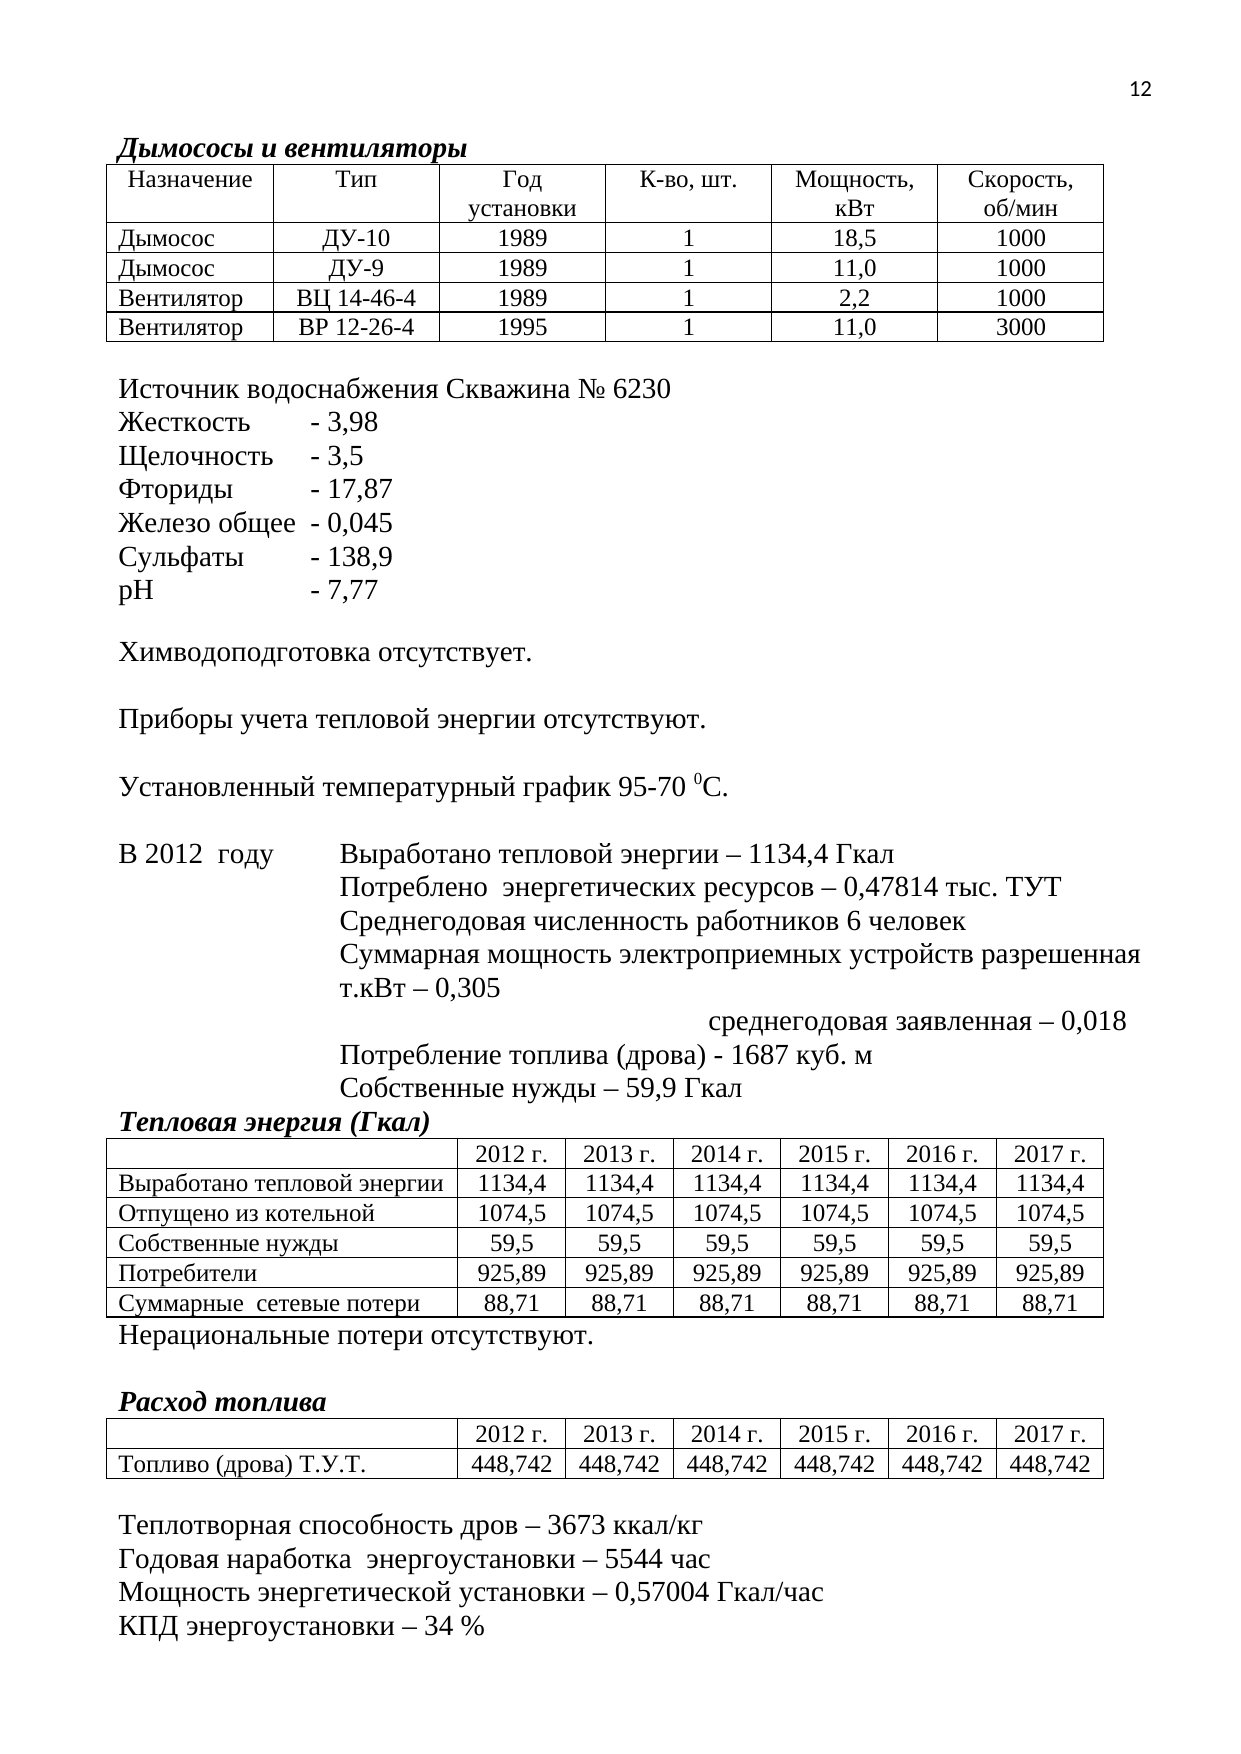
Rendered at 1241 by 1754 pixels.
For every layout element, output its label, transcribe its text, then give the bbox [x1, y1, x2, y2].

table_cell Выработано тепловой энергии [107, 1169, 457, 1197]
table_cell 59,5 [566, 1228, 673, 1257]
table_cell 1 [606, 283, 771, 311]
table_cell Собственные нужды [107, 1228, 457, 1257]
table_header 2013 г. [566, 1419, 673, 1448]
table_cell 925,89 [781, 1258, 888, 1287]
table_cell Дымосос [107, 253, 273, 282]
table_cell 1134,4 [997, 1169, 1103, 1197]
table_header 2017 г. [997, 1139, 1103, 1167]
text Тепловая энергия (Гкал) [118, 1104, 1152, 1138]
table_cell 448,742 [674, 1449, 780, 1478]
table_header Год установки [440, 165, 605, 222]
table_header Мощность, кВт [772, 165, 937, 222]
text среднегодовая заявленная – 0,018 [118, 1003, 1152, 1037]
text Расход топлива [118, 1384, 1152, 1418]
table_cell 1074,5 [674, 1198, 780, 1227]
table_cell 18,5 [772, 223, 937, 252]
table_cell 448,742 [566, 1449, 673, 1478]
table_header 2016 г. [889, 1419, 996, 1448]
table_header 2014 г. [674, 1419, 780, 1448]
table_header 2012 г. [458, 1419, 565, 1448]
table_cell 88,71 [889, 1288, 996, 1316]
text КПД энергоустановки – 34 % [118, 1608, 1152, 1642]
table_cell 1074,5 [458, 1198, 565, 1227]
text Дымососы и вентиляторы [118, 130, 1152, 163]
table_cell Суммарные сетевые потери [107, 1288, 457, 1316]
text Источник водоснабжения Скважина № 6230 [118, 371, 1152, 404]
table_cell ДУ-10 [274, 223, 439, 252]
table_cell 1989 [440, 253, 605, 282]
table_cell 11,0 [772, 253, 937, 282]
text Сульфаты - 138,9 [118, 539, 1152, 572]
table_cell 1000 [938, 223, 1103, 252]
table_cell Потребители [107, 1258, 457, 1287]
table_cell 1 [606, 223, 771, 252]
table_cell 88,71 [997, 1288, 1103, 1316]
text Теплотворная способность дров – 3673 ккал/кг [118, 1507, 1152, 1541]
table_header 2017 г. [997, 1419, 1103, 1448]
table_cell 925,89 [997, 1258, 1103, 1287]
table_cell 448,742 [997, 1449, 1103, 1478]
table_cell 59,5 [674, 1228, 780, 1257]
table_header [107, 1139, 457, 1167]
table_cell 1995 [440, 313, 605, 341]
text Потреблено энергетических ресурсов – 0,47814 тыс. ТУТ [118, 869, 1152, 903]
table_cell 1000 [938, 253, 1103, 282]
text Собственные нужды – 59,9 Гкал [118, 1071, 1152, 1104]
table_cell 1074,5 [997, 1198, 1103, 1227]
table_cell Топливо (дрова) Т.У.Т. [107, 1449, 457, 1478]
table_cell 11,0 [772, 313, 937, 341]
text Мощность энергетической установки – 0,57004 Гкал/час [118, 1574, 1152, 1608]
table_cell 1134,4 [458, 1169, 565, 1197]
text Щелочность - 3,5 [118, 438, 1152, 472]
text Химводоподготовка отсутствует. [118, 634, 1152, 668]
table_cell 88,71 [458, 1288, 565, 1316]
table_cell ВЦ 14-46-4 [274, 283, 439, 311]
table_cell 88,71 [674, 1288, 780, 1316]
table_cell 1134,4 [674, 1169, 780, 1197]
text Установленный температурный график 95-70 0С. [118, 769, 1152, 802]
table_cell ДУ-9 [274, 253, 439, 282]
table_cell 1074,5 [781, 1198, 888, 1227]
text В 2012 году Выработано тепловой энергии – 1134,4 Гкал [118, 836, 1152, 869]
table_cell ВР 12-26-4 [274, 313, 439, 341]
table_cell 925,89 [458, 1258, 565, 1287]
table_cell Дымосос [107, 223, 273, 252]
table_cell 59,5 [997, 1228, 1103, 1257]
table_cell 925,89 [674, 1258, 780, 1287]
table_cell 1989 [440, 223, 605, 252]
table_cell 59,5 [458, 1228, 565, 1257]
table_header Скорость, об/мин [938, 165, 1103, 222]
table_cell 448,742 [889, 1449, 996, 1478]
table_cell 1989 [440, 283, 605, 311]
table_cell 3000 [938, 313, 1103, 341]
table_cell 925,89 [566, 1258, 673, 1287]
table_cell 1000 [938, 283, 1103, 311]
text Фториды - 17,87 [118, 472, 1152, 505]
table_cell 1074,5 [889, 1198, 996, 1227]
text Годовая наработка энергоустановки – 5544 час [118, 1541, 1152, 1574]
text Нерациональные потери отсутствуют. [118, 1317, 1152, 1351]
table_cell 59,5 [889, 1228, 996, 1257]
table_cell 59,5 [781, 1228, 888, 1257]
text Железо общее - 0,045 [118, 505, 1152, 539]
table_header 2012 г. [458, 1139, 565, 1167]
table_cell Вентилятор [107, 283, 273, 311]
table_header Тип [274, 165, 439, 222]
table_cell 88,71 [781, 1288, 888, 1316]
text Потребление топлива (дрова) - 1687 куб. м [118, 1037, 1152, 1071]
table_header Назначение [107, 165, 273, 222]
table_cell 448,742 [458, 1449, 565, 1478]
table_cell 1 [606, 313, 771, 341]
table_header 2014 г. [674, 1139, 780, 1167]
text Среднегодовая численность работников 6 человек [118, 903, 1152, 936]
table_cell Отпущено из котельной [107, 1198, 457, 1227]
table_header [107, 1419, 457, 1448]
table_header 2015 г. [781, 1139, 888, 1167]
table_cell 448,742 [781, 1449, 888, 1478]
table_cell 2,2 [772, 283, 937, 311]
table_cell 1 [606, 253, 771, 282]
text Жесткость - 3,98 [118, 404, 1152, 438]
table_header К-во, шт. [606, 165, 771, 222]
text Приборы учета тепловой энергии отсутствуют. [118, 702, 1152, 735]
table_cell 1134,4 [781, 1169, 888, 1197]
text Суммарная мощность электроприемных устройств разрешенная т.кВт – 0,305 [118, 936, 1152, 1003]
table_cell 1134,4 [566, 1169, 673, 1197]
table_cell Вентилятор [107, 313, 273, 341]
table_header 2013 г. [566, 1139, 673, 1167]
table_cell 88,71 [566, 1288, 673, 1316]
table_cell 1134,4 [889, 1169, 996, 1197]
text рН - 7,77 [118, 572, 1152, 606]
table_cell 1074,5 [566, 1198, 673, 1227]
table_header 2015 г. [781, 1419, 888, 1448]
table_cell 925,89 [889, 1258, 996, 1287]
table_header 2016 г. [889, 1139, 996, 1167]
